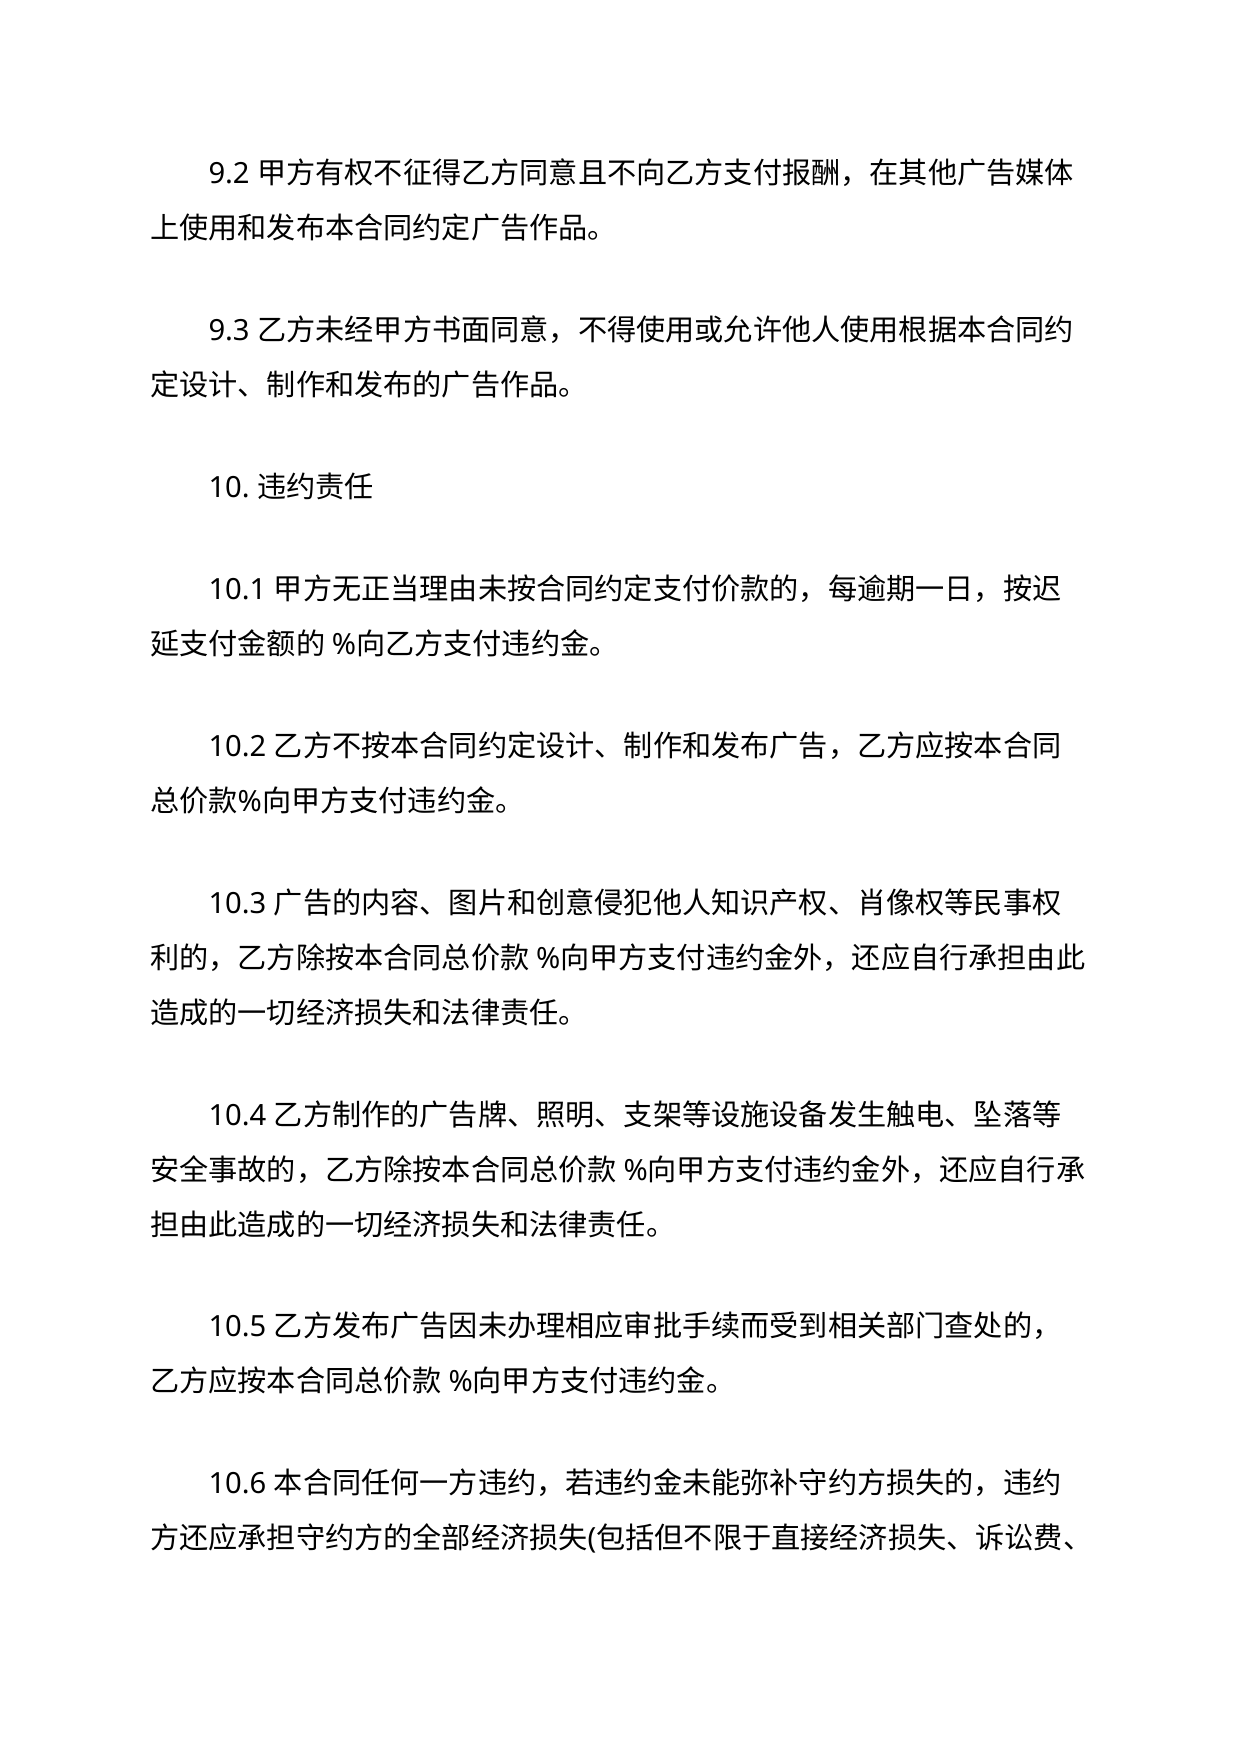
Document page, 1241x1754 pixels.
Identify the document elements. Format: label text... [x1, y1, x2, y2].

text 9.2 甲方有权不征得乙方同意且不向乙方支付报酬，在其他广告媒体上使用和发布本合同约定广告作品。 [150, 150, 1090, 247]
text 10.2 乙方不按本合同约定设计、制作和发布广告，乙方应按本合同总价款%向甲方支付违约金。 [150, 722, 1090, 820]
text 10. 违约责任 [150, 463, 1090, 506]
text 10.5 乙方发布广告因未办理相应审批手续而受到相关部门查处的，乙方应按本合同总价款 %向甲方支付违约金。 [150, 1303, 1090, 1400]
text 9.3 乙方未经甲方书面同意，不得使用或允许他人使用根据本合同约定设计、制作和发布的广告作品。 [150, 307, 1090, 404]
text 10.1 甲方无正当理由未按合同约定支付价款的，每逾期一日，按迟延支付金额的 %向乙方支付违约金。 [150, 566, 1090, 663]
text 10.4 乙方制作的广告牌、照明、支架等设施设备发生触电、坠落等安全事故的，乙方除按本合同总价款 %向甲方支付违约金外，还应自行承担由此造成的一切经济损失和法律责任。 [150, 1091, 1090, 1243]
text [150, 1460, 1090, 1557]
text 10.3 广告的内容、图片和创意侵犯他人知识产权、肖像权等民事权利的，乙方除按本合同总价款 %向甲方支付违约金外，还应自行承担由此造成的一切经济损失和法律责任。 [150, 879, 1090, 1032]
